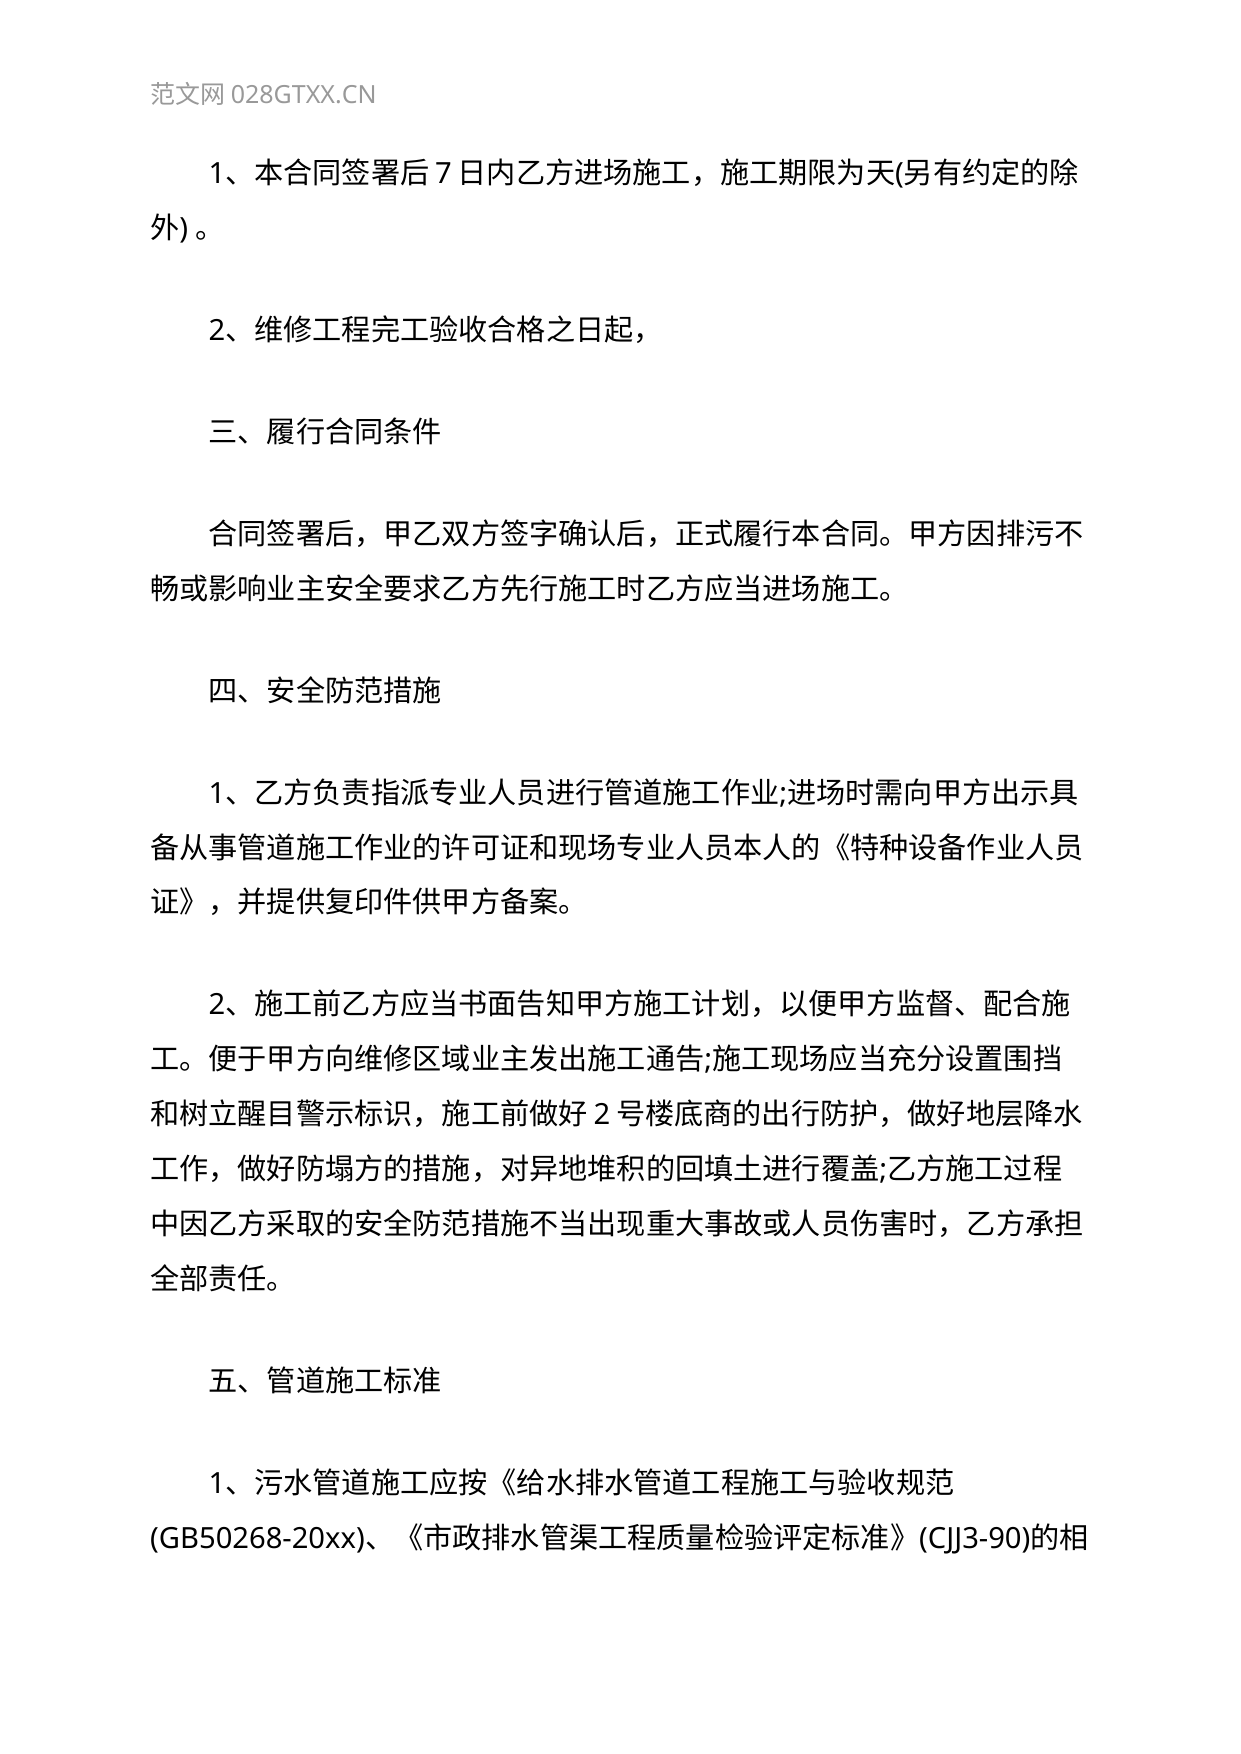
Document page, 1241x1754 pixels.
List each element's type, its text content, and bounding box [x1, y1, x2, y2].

text 四、安全防范措施 [150, 667, 1090, 710]
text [150, 1459, 1090, 1557]
text 五、管道施工标准 [150, 1357, 1090, 1400]
text 1、乙方负责指派专业人员进行管道施工作业;进场时需向甲方出示具备从事管道施工作业的许可证和现场专业人员本人的《特种设备作业人员证》，并提供复印件供甲方备案。 [150, 769, 1090, 921]
text 2、维修工程完工验收合格之日起， [150, 307, 1090, 349]
text 合同签署后，甲乙双方签字确认后，正式履行本合同。甲方因排污不畅或影响业主安全要求乙方先行施工时乙方应当进场施工。 [150, 511, 1090, 608]
text 2、施工前乙方应当书面告知甲方施工计划，以便甲方监督、配合施工。便于甲方向维修区域业主发出施工通告;施工现场应当充分设置围挡和树立醒目警示标识，施工前做好2号楼底商的出行防护，做好地层降水工作，做好防塌方的措施，对异地堆积的回填土进行覆盖;乙方施工过程中因乙方采取的安全防范措施不当出现重大事故或人员伤害时，乙方承担全部责任。 [150, 981, 1090, 1298]
text 1、本合同签署后7日内乙方进场施工，施工期限为天(另有约定的除外) 。 [150, 150, 1090, 247]
text 三、履行合同条件 [150, 409, 1090, 451]
